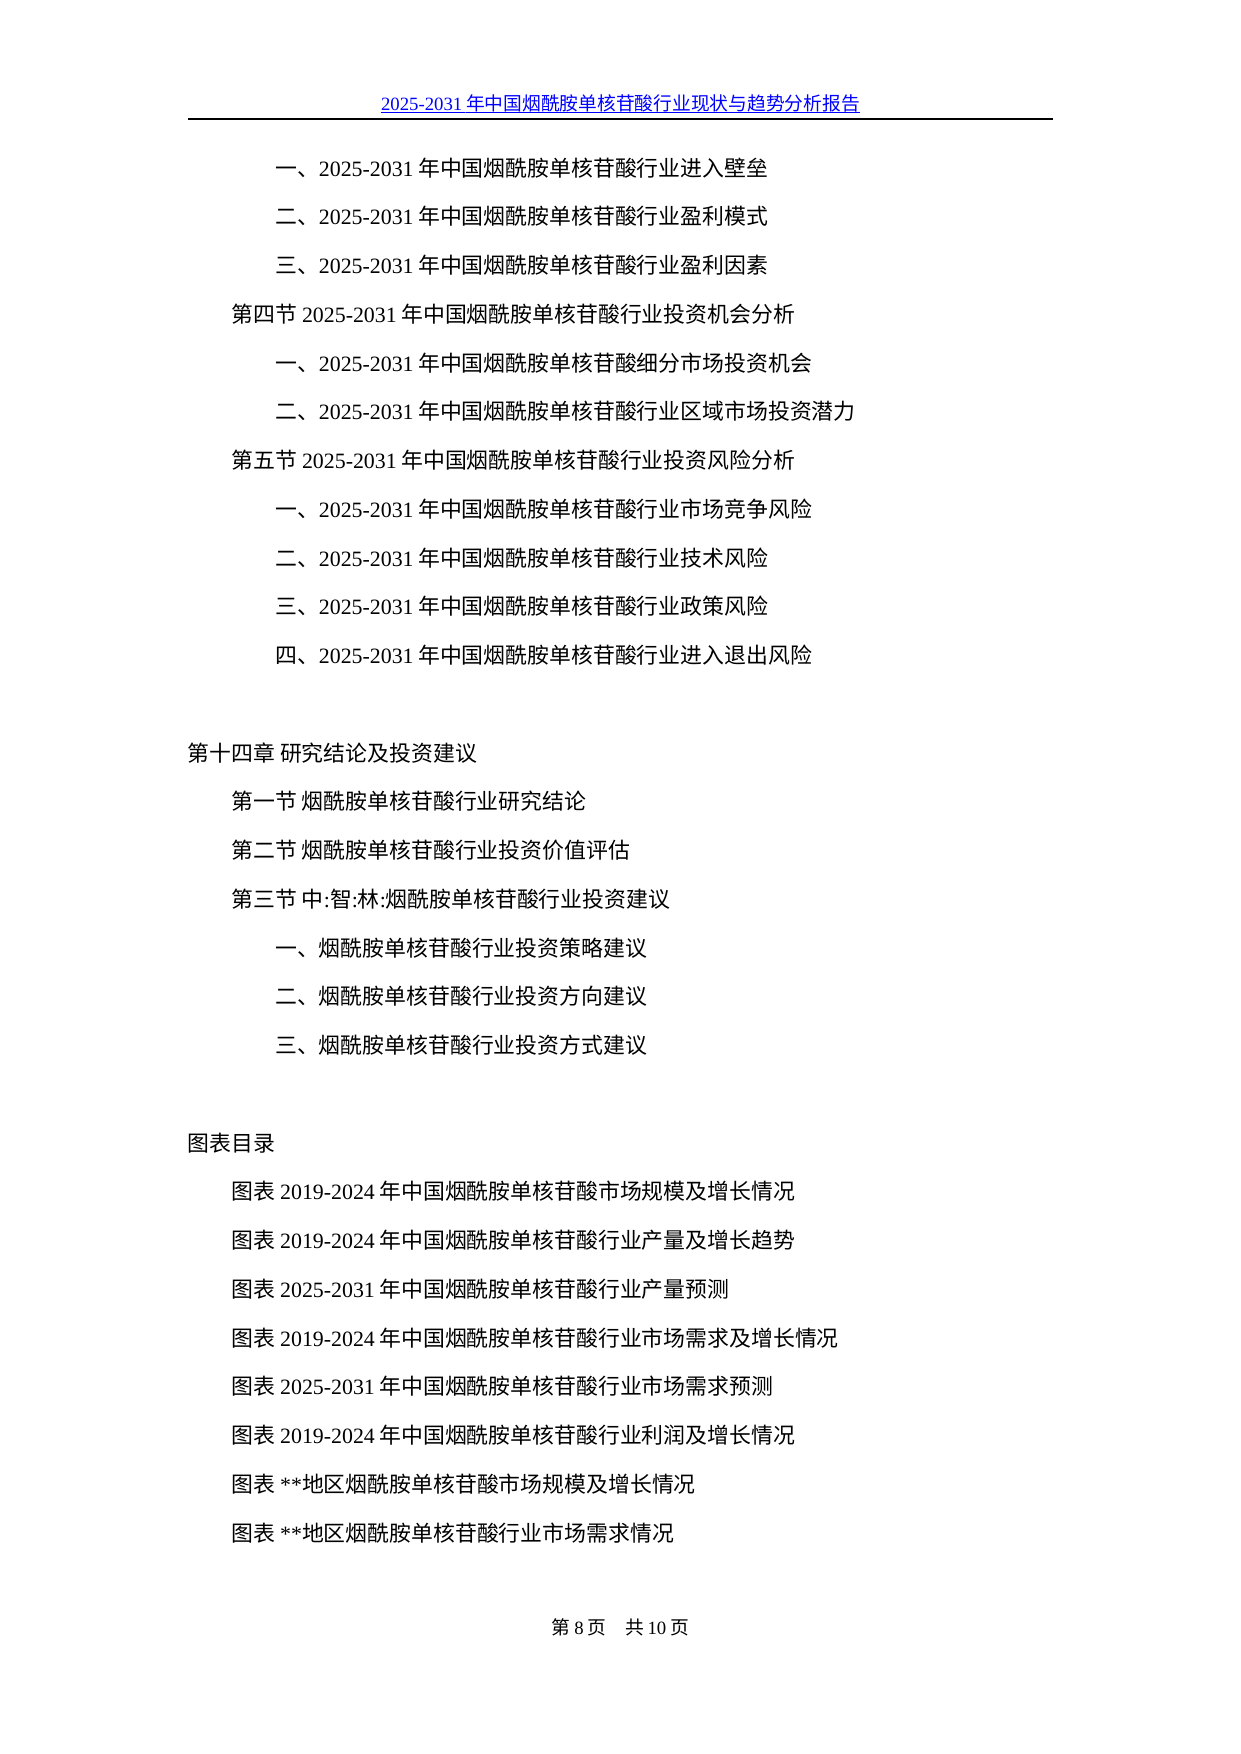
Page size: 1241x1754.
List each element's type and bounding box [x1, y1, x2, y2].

text [187, 150, 1053, 1548]
